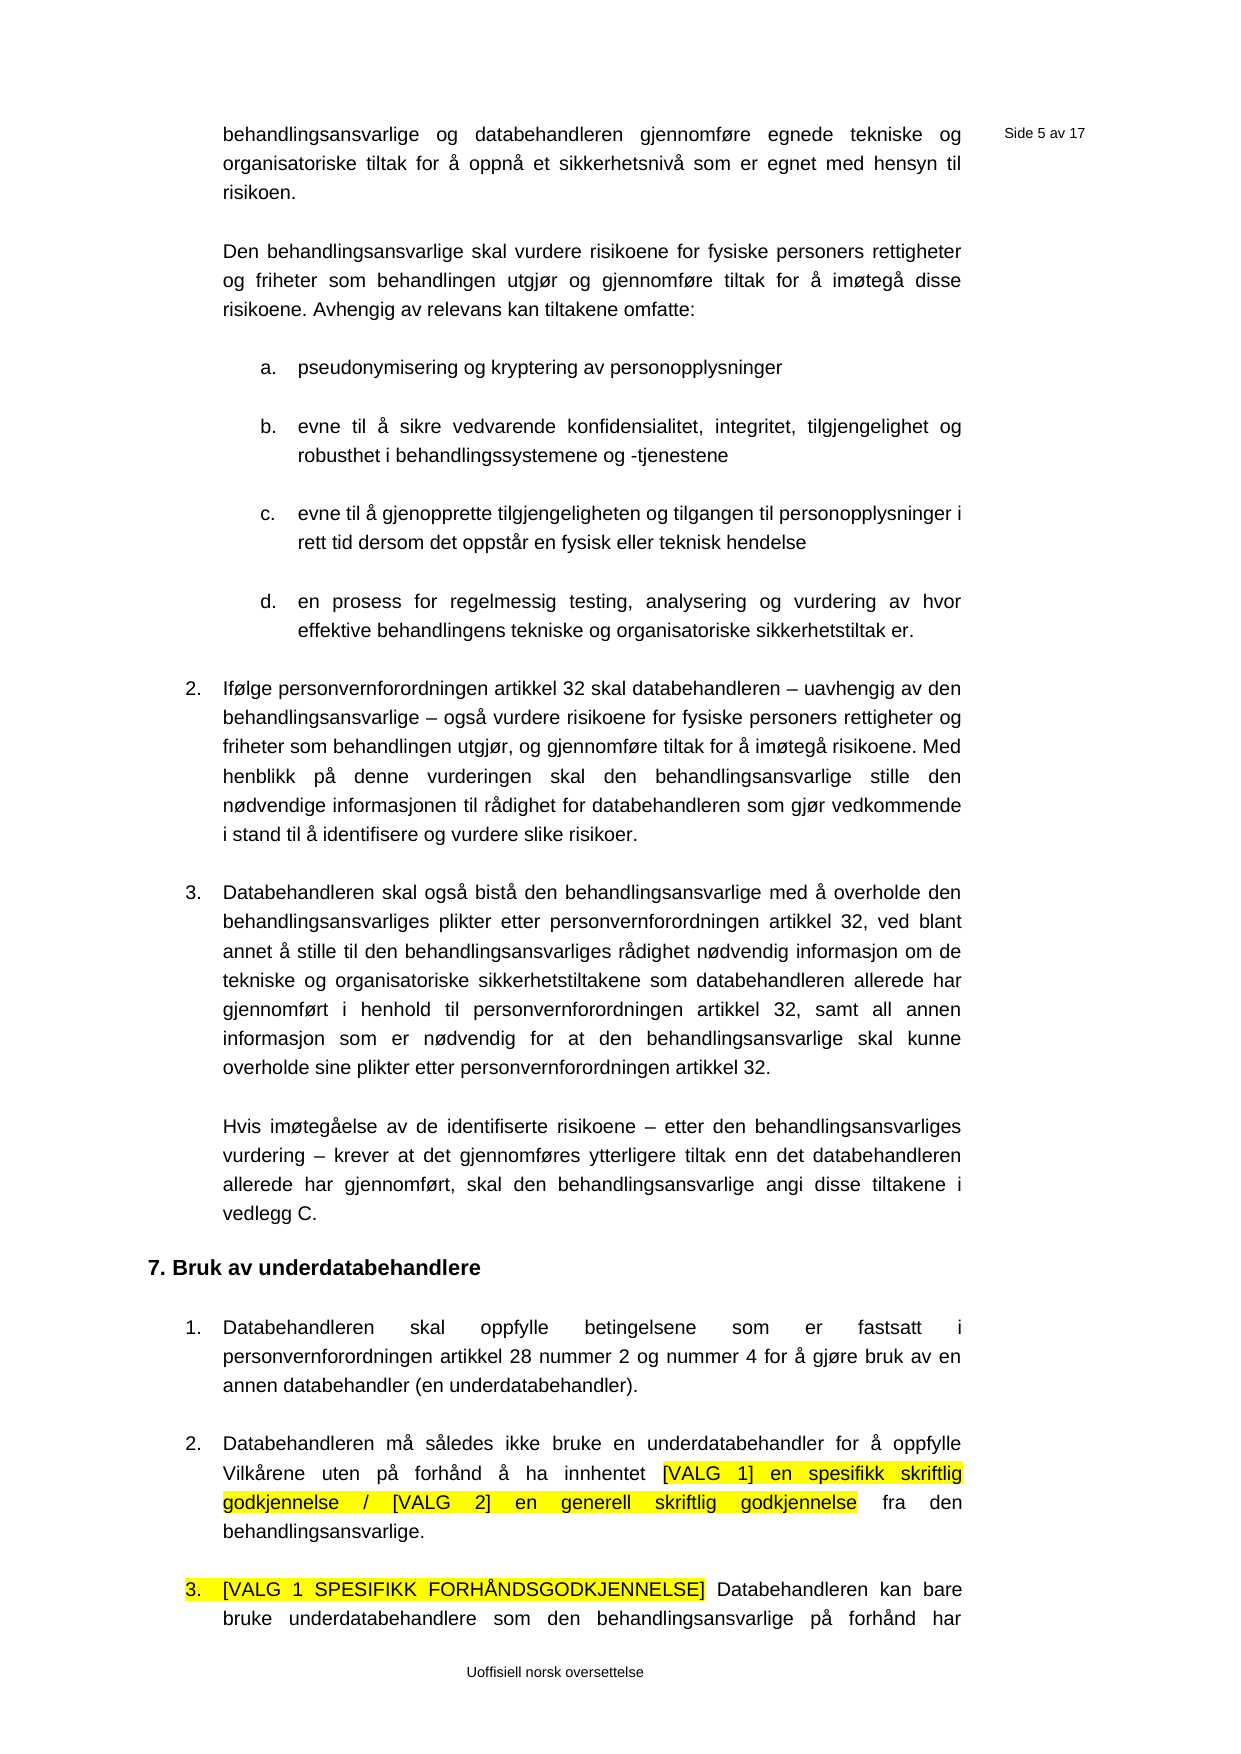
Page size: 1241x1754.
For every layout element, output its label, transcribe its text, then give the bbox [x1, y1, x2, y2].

list evne til å sikre vedvarende konfidensialitet, integritet, tilgjengelighet og robusthet i behandlingssystemene og -tjenestene [260, 410, 963, 468]
list Databehandleren skal oppfylle betingelsene som er fastsatt i personvernforordningen artikkel 28 nummer 2 og nummer 4 for å gjøre bruk av en annen databehandler (en underdatabehandler). [185, 1311, 963, 1398]
list Databehandleren skal også bistå den behandlingsansvarlige med å overholde den behandlingsansvarliges plikter etter personvernforordningen artikkel 32, ved blant annet å stille til den behandlingsansvarliges rådighet nødvendig informasjon om de tekniske og organisatoriske sikkerhetstiltakene som databehandleren allerede har gjennomført i henhold til personvernforordningen artikkel 32, samt all annen informasjon som er nødvendig for at den behandlingsansvarlige skal kunne overholde sine plikter etter personvernforordningen artikkel 32. [185, 876, 963, 1081]
list Databehandleren må således ikke bruke en underdatabehandler for å oppfylle Vilkårene uten på forhånd å ha innhentet [VALG 1] en spesifikk skriftlig godkjennelse / [VALG 2] en generell skriftlig godkjennelse fra den behandlingsansvarlige. [185, 1427, 963, 1544]
list en prosess for regelmessig testing, analysering og vurdering av hvor effektive behandlingens tekniske og organisatoriske sikkerhetstiltak er. [260, 585, 963, 643]
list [185, 1573, 963, 1632]
list Ifølge personvernforordningen artikkel 32 skal databehandleren – uavhengig av den behandlingsansvarlige – også vurdere risikoene for fysiske personers rettigheter og friheter som behandlingen utgjør, og gjennomføre tiltak for å imøtegå risikoene. Med henblikk på denne vurderingen skal den behandlingsansvarlige stille den nødvendige informasjonen til rådighet for databehandleren som gjør vedkommende i stand til å identifisere og vurdere slike risikoer. [185, 672, 963, 847]
list pseudonymisering og kryptering av personopplysninger [260, 351, 963, 381]
subtitle Bruk av underdatabehandlere [148, 1252, 963, 1282]
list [185, 118, 963, 206]
list evne til å gjenopprette tilgjengeligheten og tilgangen til personopplysninger i rett tid dersom det oppstår en fysisk eller teknisk hendelse [260, 497, 963, 556]
list Hvis imøtegåelse av de identifiserte risikoene – etter den behandlingsansvarliges vurdering – krever at det gjennomføres ytterligere tiltak enn det databehandleren allerede har gjennomført, skal den behandlingsansvarlige angi disse tiltakene i vedlegg C. [223, 1110, 963, 1226]
list Den behandlingsansvarlige skal vurdere risikoene for fysiske personers rettigheter og friheter som behandlingen utgjør og gjennomføre tiltak for å imøtegå disse risikoene. Avhengig av relevans kan tiltakene omfatte: [223, 235, 963, 322]
